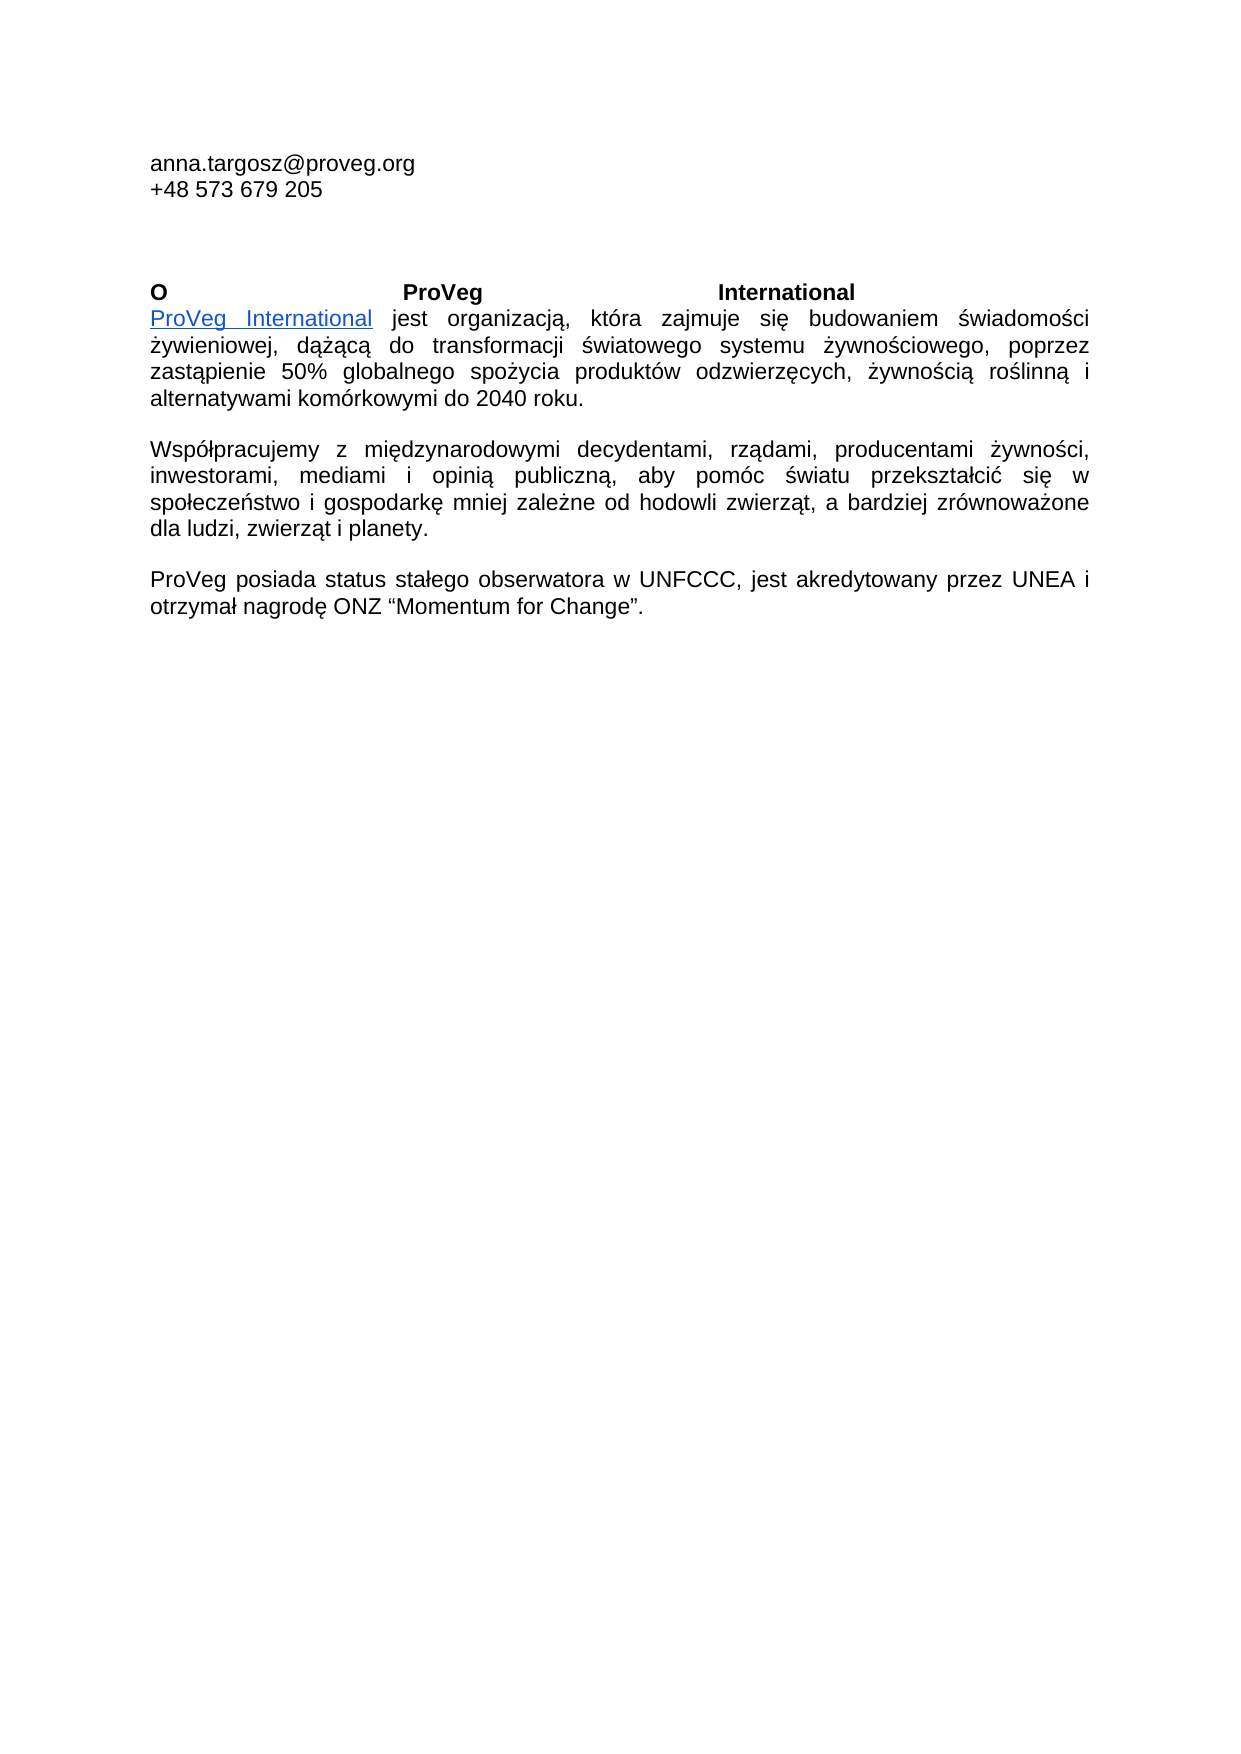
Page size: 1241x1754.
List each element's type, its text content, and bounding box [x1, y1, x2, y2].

text Współpracujemy z międzynarodowymi decydentami, rządami, producentami żywności, inwestorami, mediami i opinią publiczną, aby pomóc światu przekształcić się w społeczeństwo i gospodarkę mniej zależne od hodowli zwierząt, a bardziej zrównoważone dla ludzi, zwierząt i planety. [150, 436, 1090, 541]
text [150, 150, 1090, 203]
text O ProVeg International ProVeg International jest organizacją, która zajmuje się budowaniem świadomości żywieniowej, dążącą do transformacji światowego systemu żywnościowego, poprzez zastąpienie 50% globalnego spożycia produktów odzwierzęcych, żywnością roślinną i alternatywami komórkowymi do 2040 roku. [150, 279, 1090, 411]
text ProVeg posiada status stałego obserwatora w UNFCCC, jest akredytowany przez UNEA i otrzymał nagrodę ONZ “Momentum for Change”. [150, 566, 1090, 619]
